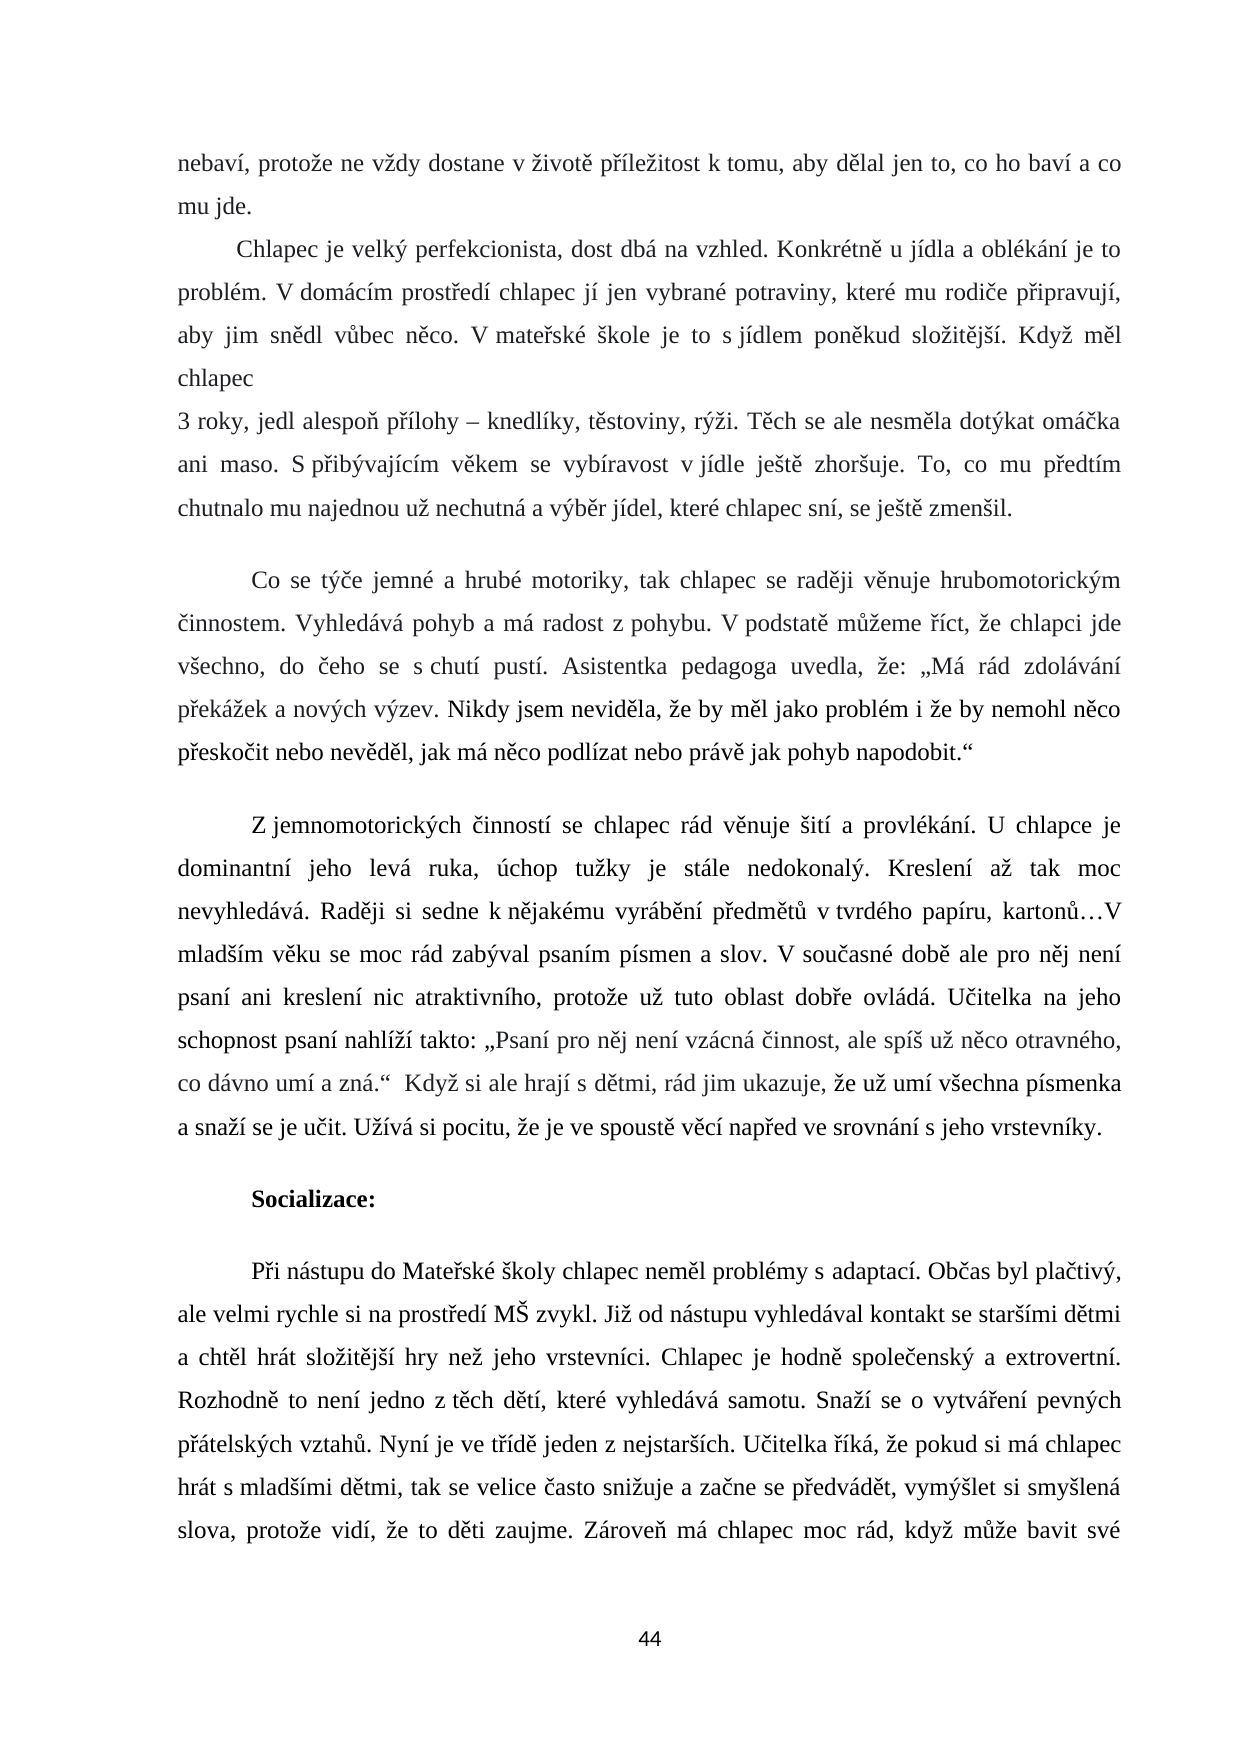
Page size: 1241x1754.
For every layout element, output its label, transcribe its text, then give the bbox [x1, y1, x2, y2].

text Z pohledu matky je její syn chytřejší než ona sama a lidé v jeho okolí. Jeho rozumovou oblast matka shrnula slovy: „Každej den mě něčím překvapí. A potom přijdu a na tu jeho hlavu mu dám pusu, protože to je fakt neuvěřitelný.“ Samozřejmě se ale stává, že při běžných činnostech se chlapec nudí. V mateřské škole často můžeme slyšet větu „mě to nebaví“. Důležité je chlapci nabízet různé aktivity, které ho zaujmou. Psycholožka ale přikládá důležitost také tomu, aby byl chlapec veden a podporován i v dokončování činností, které ho nebaví, protože ne vždy dostane v životě příležitost k tomu, aby dělal jen to, co ho baví a co mu jde. [177, 234, 1122, 564]
text Chlapec je velký perfekcionista, dost dbá na vzhled. Konkrétně u jídla a oblékání je to problém. V domácím prostředí chlapec jí jen vybrané potraviny, které mu rodiče připravují, aby jim snědl vůbec něco. V mateřské škole je to s jídlem poněkud složitější. Když měl chlapec 3 roky, jedl alespoň přílohy – knedlíky, těstoviny, rýži. Těch se ale nesměla dotýkat omáčka ani maso. S přibývajícím věkem se vybíravost v jídle ještě zhoršuje. To, co mu předtím chutnalo mu najednou už nechutná a výběr jídel, které chlapec sní, se ještě zmenšil. [177, 579, 1122, 866]
text Chlapcovy smysly také fungují velice dobře. Má cit pro hudbu, rytmus. Ve sluchovém i zrakovém rozlišování je na tom také velice dobře. [177, 148, 1122, 219]
text Z jemnomotorických činností se chlapec rád věnuje šití a provlékání. U chlapce je dominantní jeho levá ruka, úchop tužky je stále nedokonalý. Kreslení až tak moc nevyhledává. Raději si sedne k nějakému vyrábění předmětů v tvrdého papíru, kartonů…V mladším věku se moc rád zabýval psaním písmen a slov. V současné době ale pro něj není psaní ani kreslení nic atraktivního, protože už tuto oblast dobře ovládá. Učitelka na jeho schopnost psaní nahlíží takto: „Psaní pro něj není vzácná činnost, ale spíš už něco otravného, co dávno umí a zná.“ Když si ale hrají s dětmi, rád jim ukazuje, že už umí všechna písmenka a snaží se je učit. Užívá si pocitu, že je ve spoustě věcí napřed ve srovnání s jeho vrstevníky. [177, 1155, 1122, 1485]
text Socializace: [177, 1529, 1122, 1558]
text Co se týče jemné a hrubé motoriky, tak chlapec se raději věnuje hrubomotorickým činnostem. Vyhledává pohyb a má radost z pohybu. V podstatě můžeme říct, že chlapci jde všechno, do čeho se s chutí pustí. Asistentka pedagoga uvedla, že: „Má rád zdolávání překážek a nových výzev. Nikdy jsem neviděla, že by měl jako problém i že by nemohl něco přeskočit nebo nevěděl, jak má něco podlízat nebo právě jak pohyb napodobit.“ [177, 910, 1122, 1111]
